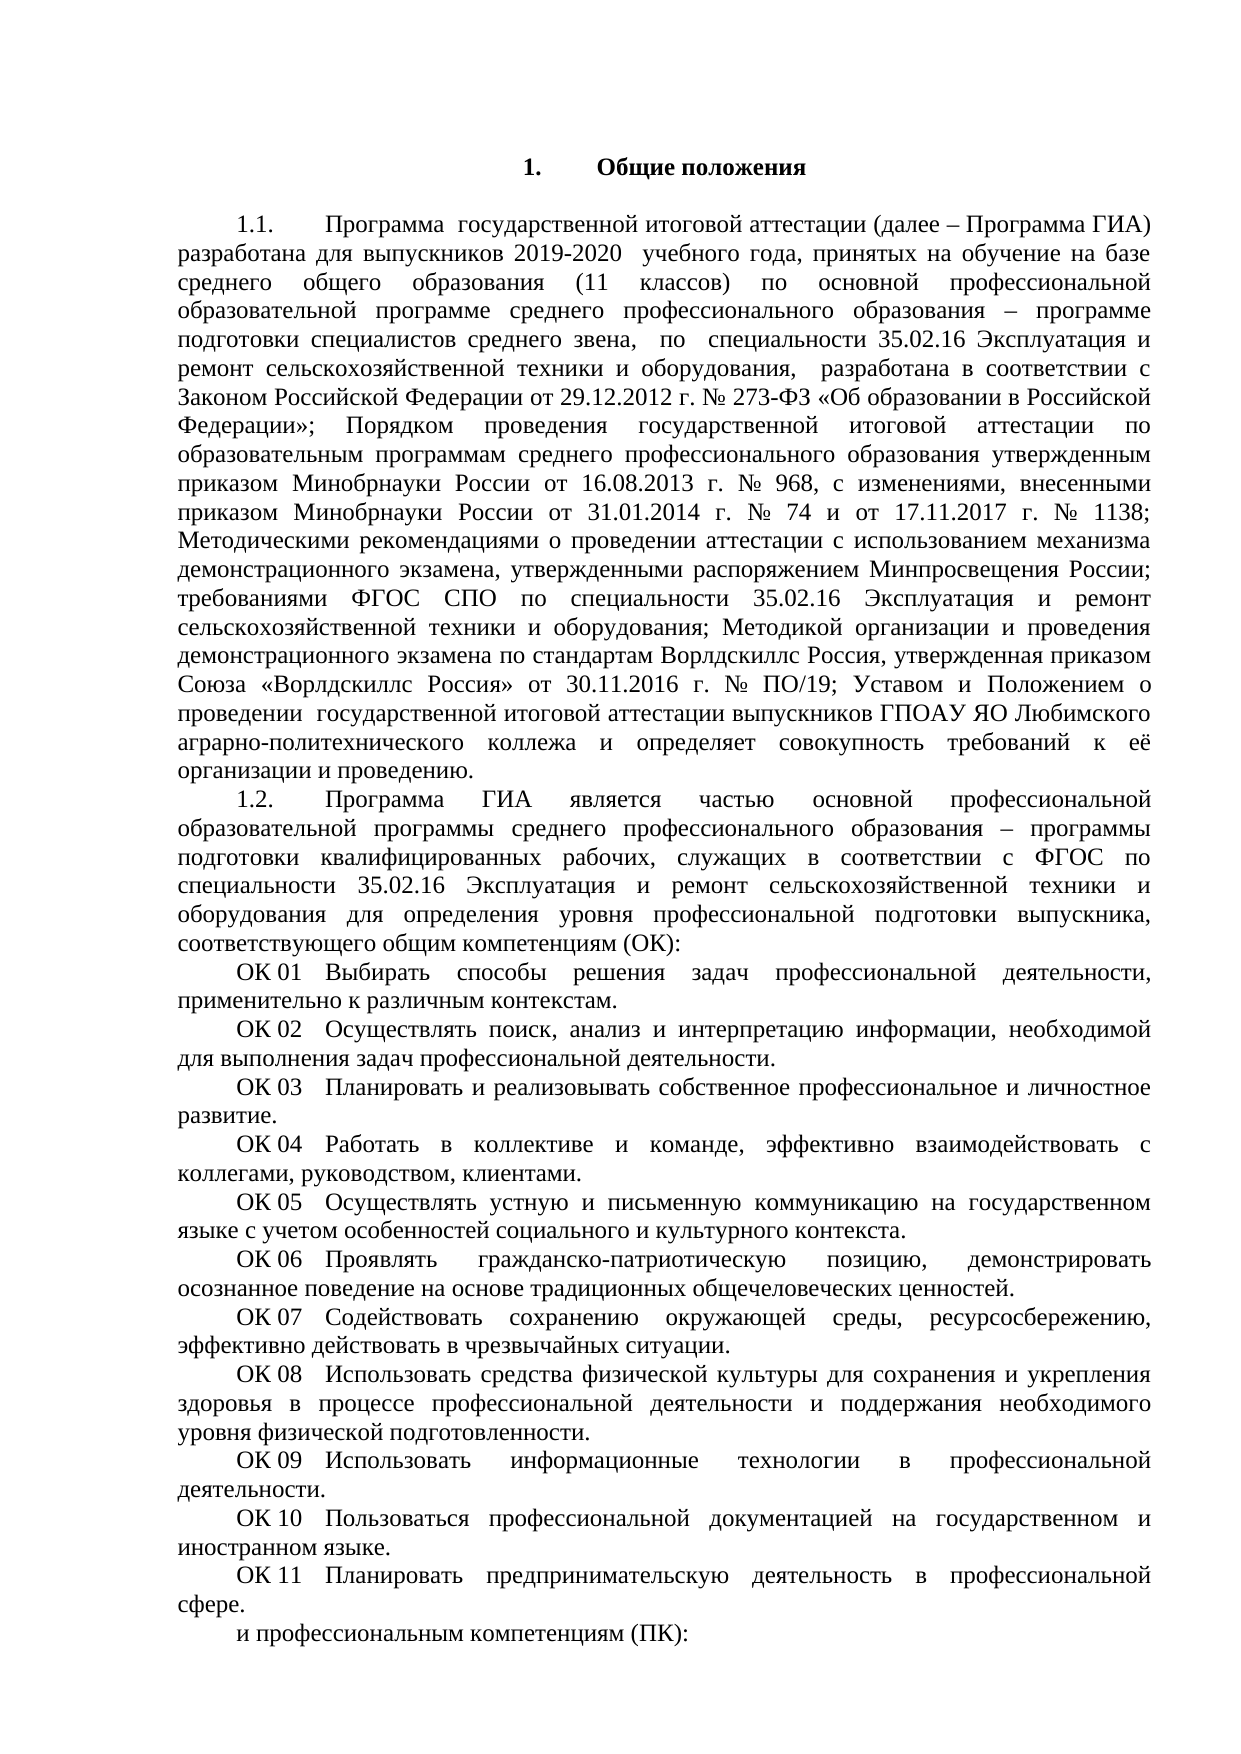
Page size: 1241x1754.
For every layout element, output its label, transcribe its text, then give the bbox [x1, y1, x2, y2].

text ОК 01 Выбирать способы решения задач профессиональной деятельности, применительно к различным контекстам. [177, 957, 1152, 1014]
text ОК 07 Содействовать сохранению окружающей среды, ресурсосбережению, эффективно действовать в чрезвычайных ситуации. [177, 1302, 1152, 1359]
text ОК 08 Использовать средства физической культуры для сохранения и укрепления здоровья в процессе профессиональной деятельности и поддержания необходимого уровня физической подготовленности. [177, 1359, 1152, 1445]
list Программа ГИА является частью основной профессиональной образовательной программы среднего профессионального образования – программы подготовки квалифицированных рабочих, служащих в соответствии с ФГОС по специальности 35.02.16 Эксплуатация и ремонт сельскохозяйственной техники и оборудования для определения уровня профессиональной подготовки выпускника, соответствующего общим компетенциям (ОК): [177, 784, 1152, 957]
text ОК 02 Осуществлять поиск, анализ и интерпретацию информации, необходимой для выполнения задач профессиональной деятельности. [177, 1014, 1152, 1072]
text и профессиональным компетенциям (ПК): [177, 1618, 1152, 1647]
text ОК 03 Планировать и реализовывать собственное профессиональное и личностное развитие. [177, 1072, 1152, 1129]
text ОК 10 Пользоваться профессиональной документацией на государственном и иностранном языке. [177, 1503, 1152, 1560]
text ОК 11 Планировать предпринимательскую деятельность в профессиональной сфере. [177, 1560, 1152, 1618]
text ОК 05 Осуществлять устную и письменную коммуникацию на государственном языке с учетом особенностей социального и культурного контекста. [177, 1187, 1152, 1244]
text ОК 04 Работать в коллективе и команде, эффективно взаимодействовать с коллегами, руководством, клиентами. [177, 1129, 1152, 1187]
list Общие положения [177, 152, 1152, 180]
list Программа государственной итоговой аттестации (далее – Программа ГИА) разработана для выпускников 2019-2020 учебного года, принятых на обучение на базе среднего общего образования (11 классов) по основной профессиональной образовательной программе среднего профессионального образования – программе подготовки специалистов среднего звена, по специальности 35.02.16 Эксплуатация и ремонт сельскохозяйственной техники и оборудования, разработана в соответствии с Законом Российской Федерации от 29.12.2012 г. № 273-ФЗ «Об образовании в Российской Федерации»; Порядком проведения государственной итоговой аттестации по образовательным программам среднего профессионального образования утвержденным приказом Минобрнауки России от 16.08.2013 г. № 968, с изменениями, внесенными приказом Минобрнауки России от 31.01.2014 г. № 74 и от 17.11.2017 г. № 1138; Методическими рекомендациями о проведении аттестации с использованием механизма демонстрационного экзамена, утвержденными распоряжением Минпросвещения России; требованиями ФГОС СПО по специальности 35.02.16 Эксплуатация и ремонт сельскохозяйственной техники и оборудования; Методикой организации и проведения демонстрационного экзамена по стандартам Ворлдскиллс Россия, утвержденная приказом Союза «Ворлдскиллс Россия» от 30.11.2016 г. № ПО/19; Уставом и Положением о проведении государственной итоговой аттестации выпускников ГПОАУ ЯО Любимского аграрно-политехнического коллежа и определяет совокупность требований к её организации и проведению. [177, 209, 1152, 784]
text ОК 09 Использовать информационные технологии в профессиональной деятельности. [177, 1445, 1152, 1503]
text ОК 06 Проявлять гражданско-патриотическую позицию, демонстрировать осознанное поведение на основе традиционных общечеловеческих ценностей. [177, 1244, 1152, 1302]
